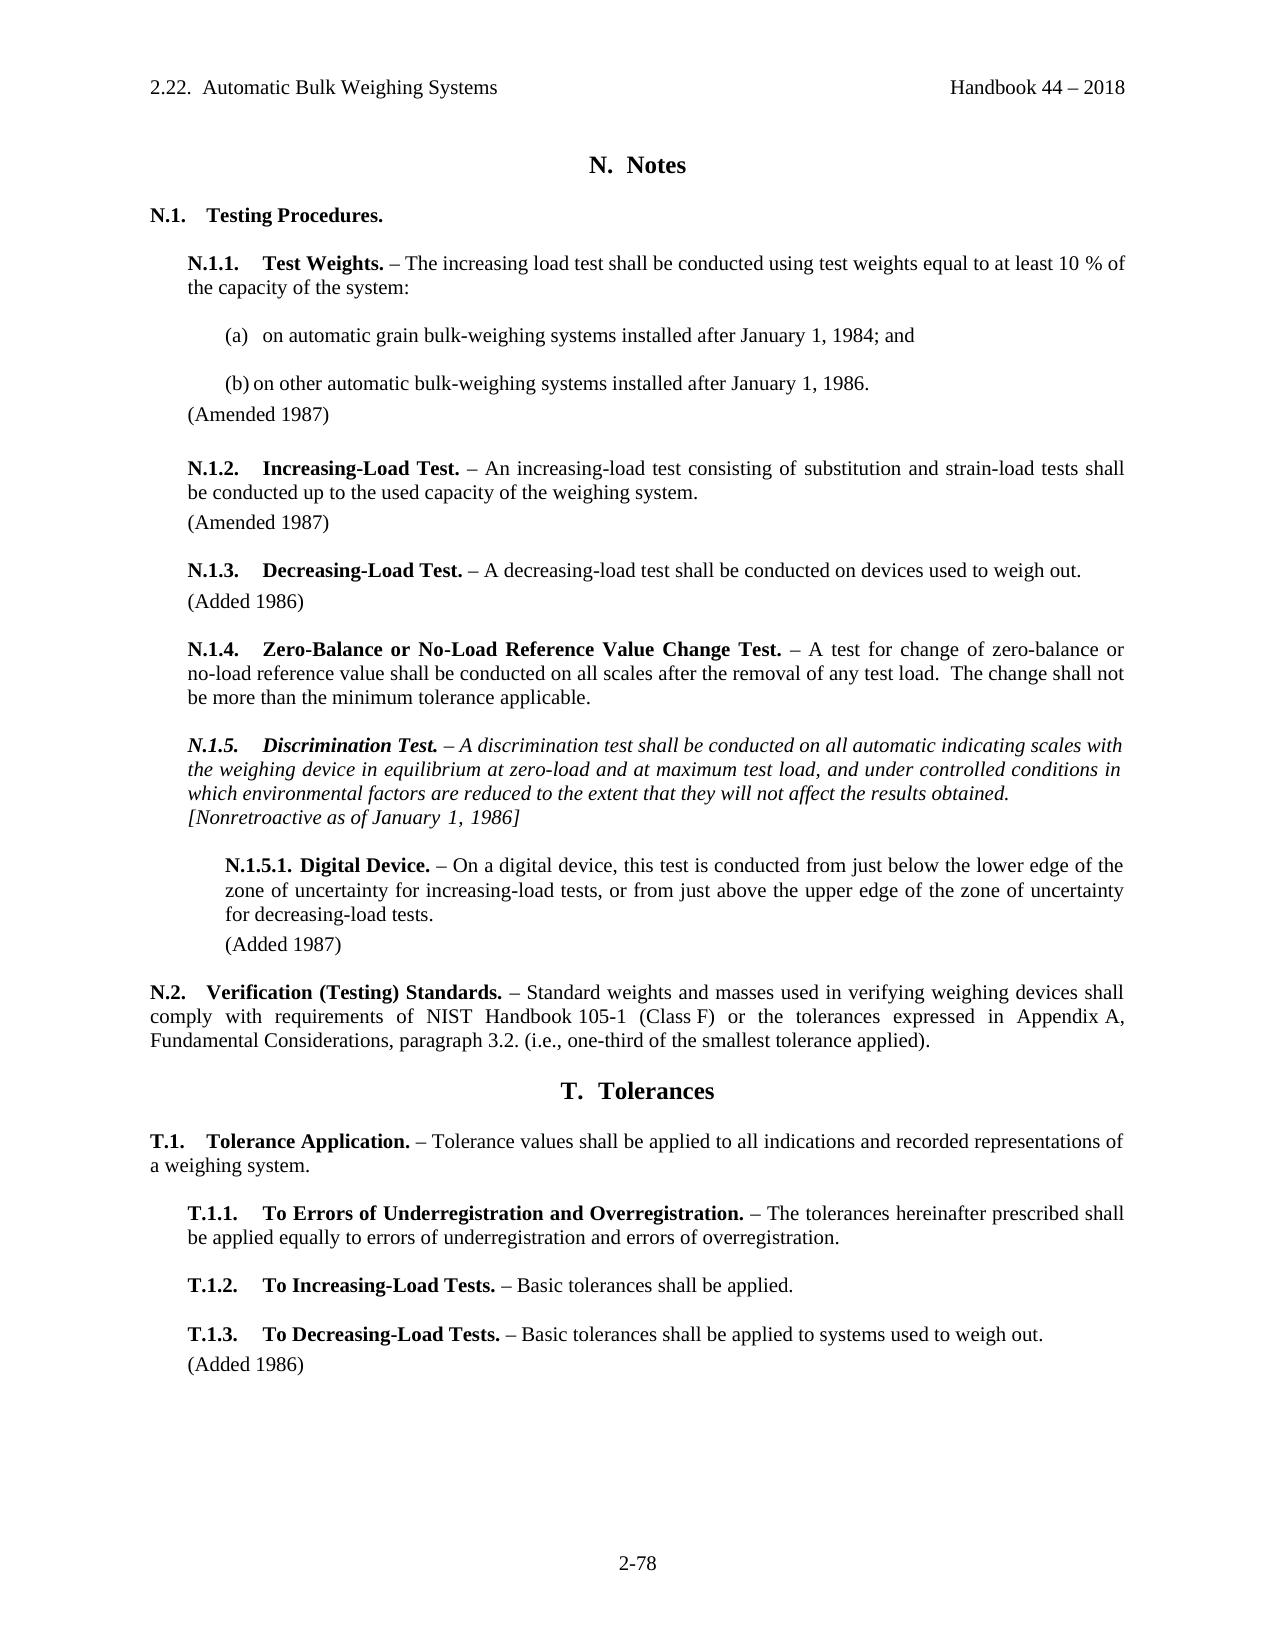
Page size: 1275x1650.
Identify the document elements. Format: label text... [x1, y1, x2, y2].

text (Added 1987) [225, 932, 1125, 956]
subtitle N.1. Testing Procedures. [150, 203, 1125, 227]
text (a) on automatic grain bulk-weighing systems installed after January 1, 1984; and [225, 323, 1125, 347]
text T.1.3. To Decreasing-Load Tests. – Basic tolerances shall be applied to systems used to weigh out. [187, 1322, 1125, 1346]
text N.2. Verification (Testing) Standards. – Standard weights and masses used in verifying weighing devices shall comply with requirements of NIST Handbook 105-1 (Class F) or the tolerances expressed in Appendix A, Fundamental Considerations, paragraph 3.2. (i.e., one-third of the smallest tolerance applied). [150, 980, 1125, 1052]
text N.1.1. Test Weights. – The increasing load test shall be conducted using test weights equal to at least 10 % of the capacity of the system: [187, 251, 1125, 299]
subtitle T. Tolerances [150, 1076, 1125, 1105]
text (Added 1986) [187, 589, 1125, 613]
text N.1.5. Discrimination Test. – A discrimination test shall be conducted on all automatic indicating scales with the weighing device in equilibrium at zero-load and at maximum test load, and under controlled conditions in which environmental factors are reduced to the extent that they will not affect the results obtained. [187, 733, 1125, 805]
text T.1.2. To Increasing-Load Tests. – Basic tolerances shall be applied. [187, 1273, 1125, 1297]
text (Amended 1987) [187, 402, 1125, 426]
text N.1.2. Increasing-Load Test. – An increasing-load test consisting of substitution and strain-load tests shall be conducted up to the used capacity of the weighing system. [187, 456, 1125, 504]
text [Nonretroactive as of January 1, 1986] [187, 805, 1125, 829]
text N.1.5.1. Digital Device. – On a digital device, this test is conducted from just below the lower edge of the zone of uncertainty for increasing-load tests, or from just above the upper edge of the zone of uncertainty for decreasing-load tests. [225, 853, 1125, 926]
text (Added 1986) [187, 1352, 1125, 1376]
text (Amended 1987) [187, 510, 1125, 534]
list on other automatic bulk-weighing systems installed after January 1, 1986. [225, 371, 1125, 395]
text T.1. Tolerance Application. – Tolerance values shall be applied to all indications and recorded representations of a weighing system. [150, 1129, 1125, 1177]
text T.1.1. To Errors of Underregistration and Overregistration. – The tolerances hereinafter prescribed shall be applied equally to errors of underregistration and errors of overregistration. [187, 1201, 1125, 1249]
text N.1.3. Decreasing-Load Test. – A decreasing-load test shall be conducted on devices used to weigh out. [187, 558, 1125, 582]
text N.1.4. Zero-Balance or No-Load Reference Value Change Test. – A test for change of zero-balance or no-load reference value shall be conducted on all scales after the removal of any test load. The change shall not be more than the minimum tolerance applicable. [187, 637, 1125, 709]
subtitle N. Notes [150, 150, 1125, 179]
